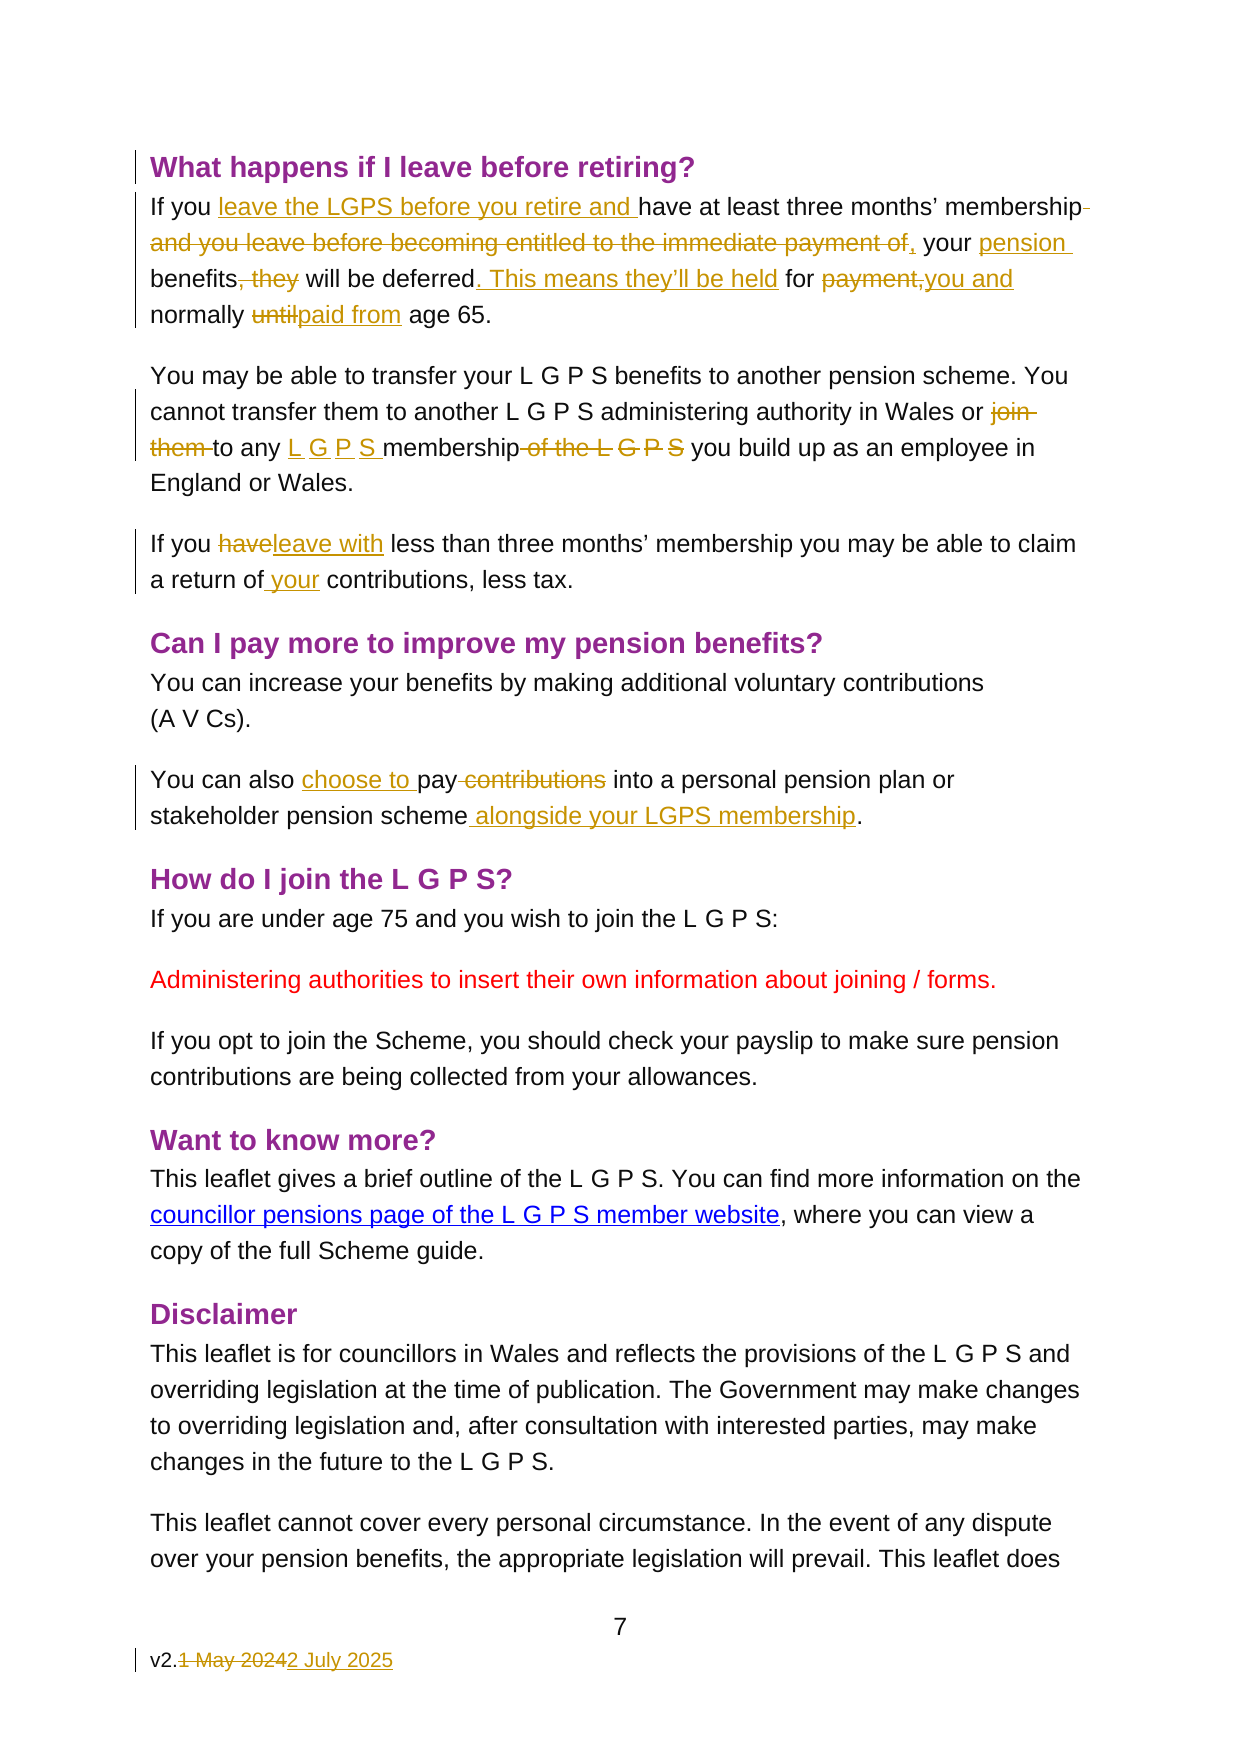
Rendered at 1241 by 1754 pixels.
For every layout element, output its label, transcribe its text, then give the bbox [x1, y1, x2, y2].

text This leaflet gives a brief outline of the L G P S. You can find more information on the councillor pensions page of the L G P S member website, where you can view a copy of the full Scheme guide. [150, 1164, 1090, 1265]
text If you less than three months’ membership you may be able to claim a return of contributions, less tax. [150, 529, 1090, 594]
subtitle How do I join the L G P S? [150, 862, 1090, 895]
subtitle What happens if I leave before retiring? [150, 150, 1090, 183]
text If you are under age 75 and you wish to join the L G P S: [150, 904, 1090, 932]
subtitle Want to know more? [150, 1122, 1090, 1156]
text You may be able to transfer your L G P S benefits to another pension scheme. You cannot transfer them to another L G P S administering authority in Wales or to any membership you build up as an employee in England or Wales. [150, 361, 1090, 497]
text If you opt to join the Scheme, you should check your payslip to make sure pension contributions are being collected from your allowances. [150, 1026, 1090, 1090]
text You can increase your benefits by making additional voluntary contributions (A V Cs). [150, 668, 1090, 733]
subtitle Disclaimer [150, 1297, 1090, 1331]
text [150, 1508, 1090, 1572]
text You can also pay into a personal pension plan or stakeholder pension scheme. [150, 765, 1090, 830]
text This leaflet is for councillors in Wales and reflects the provisions of the L G P S and overriding legislation at the time of publication. The Government may make changes to overriding legislation and, after consultation with interested parties, may make changes in the future to the L G P S. [150, 1339, 1090, 1476]
subtitle Can I pay more to improve my pension benefits? [150, 626, 1090, 660]
text If you have at least three months’ membership your benefits will be deferred for normally age 65. [150, 192, 1090, 328]
text Administering authorities to insert their own information about joining / forms. [150, 965, 1090, 993]
